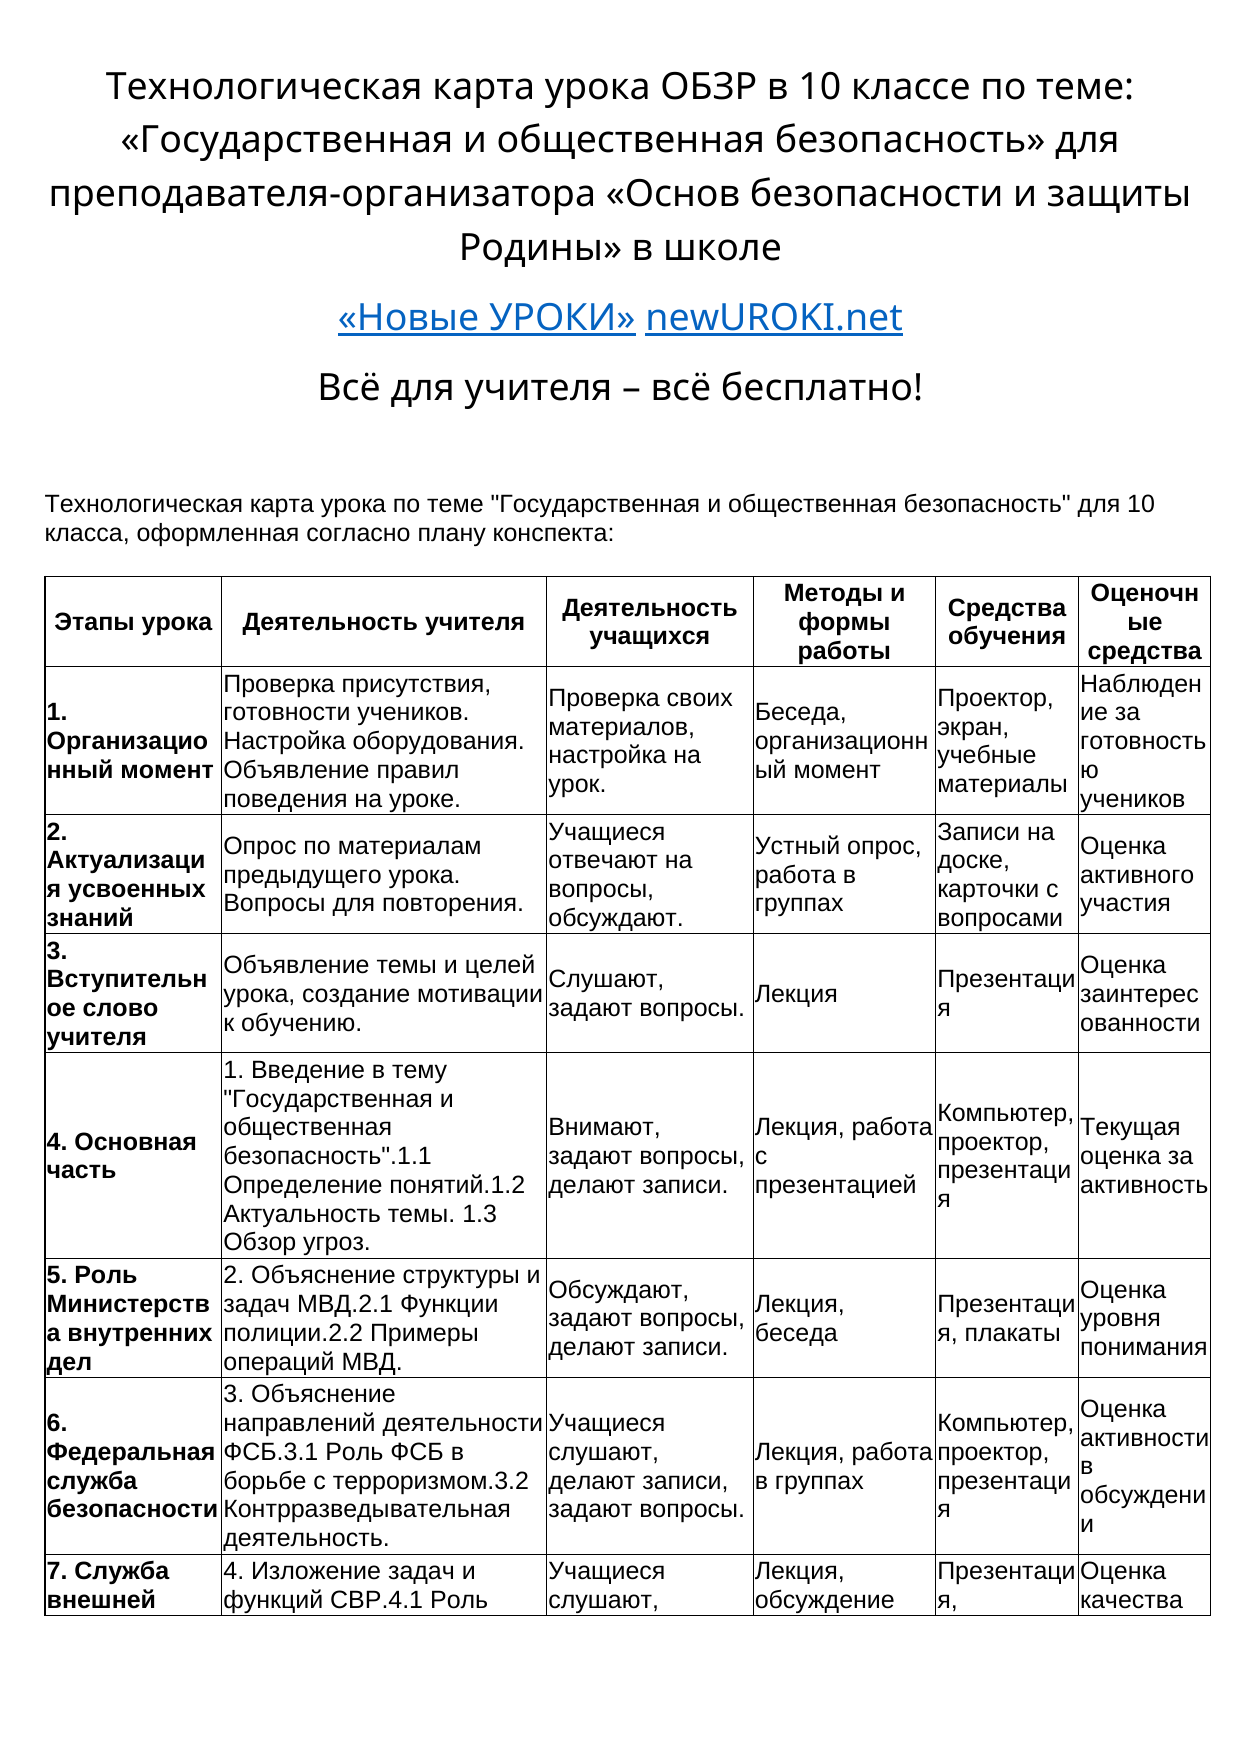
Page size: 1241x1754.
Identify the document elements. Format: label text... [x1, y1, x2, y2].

table_cell Учащиеся отвечают на вопросы, обсуждают. [547, 815, 753, 933]
table_header Деятельность учителя [222, 577, 546, 666]
table_cell Презентация, раздаточный материал [936, 1555, 1078, 1615]
table_cell 5. Роль Министерства внутренних дел [46, 1259, 221, 1377]
table_cell 3. Вступительное слово учителя [46, 934, 221, 1052]
table_cell Лекция [754, 934, 935, 1052]
table_cell Беседа, организационный момент [754, 667, 935, 814]
table_cell Устный опрос, работа в группах [754, 815, 935, 933]
table_header Средства обучения [936, 577, 1078, 666]
table_cell 2. Актуализация усвоенных знаний [46, 815, 221, 933]
table_cell Записи на доске, карточки с вопросами [936, 815, 1078, 933]
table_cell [547, 1555, 753, 1615]
table_header Деятельность учащихся [547, 577, 753, 666]
table_cell 3. Объяснение направлений деятельности ФСБ.3.1 Роль ФСБ в борьбе с терроризмом.3.2 Контрразведывательная деятельность. [222, 1378, 546, 1553]
table_cell Лекция, работа с презентацией [754, 1053, 935, 1258]
table_cell 7. Служба внешней разведки [46, 1555, 221, 1615]
table_cell Опрос по материалам предыдущего урока. Вопросы для повторения. [222, 815, 546, 933]
table_cell 6. Федеральная служба безопасности [46, 1378, 221, 1553]
table_cell Проверка своих материалов, настройка на урок. [547, 667, 753, 814]
table_cell 2. Объяснение структуры и задач МВД.2.1 Функции полиции.2.2 Примеры операций МВД. [222, 1259, 546, 1377]
table_cell 1. Введение в тему "Государственная и общественная безопасность".1.1 Определение понятий.1.2 Актуальность темы. 1.3 Обзор угроз. [222, 1053, 546, 1258]
table_cell Учащиеся слушают, делают записи, задают вопросы. [547, 1378, 753, 1553]
table_cell Лекция, обсуждение [754, 1555, 935, 1615]
text Всё для учителя – всё бесплатно! [44, 360, 1196, 411]
table_cell Оценка активного участия [1079, 815, 1210, 933]
table_cell Оценка качества заметок [1079, 1555, 1210, 1615]
table_header Методы и формы работы [754, 577, 935, 666]
table_cell Текущая оценка за активность [1079, 1053, 1210, 1258]
table_cell Объявление темы и целей урока, создание мотивации к обучению. [222, 934, 546, 1052]
text Технологическая карта урока по теме "Государственная и общественная безопасность" для 10 класса, оформленная согласно плану конспекта: [44, 489, 1196, 546]
table_cell Обсуждают, задают вопросы, делают записи. [547, 1259, 753, 1377]
table_cell Внимают, задают вопросы, делают записи. [547, 1053, 753, 1258]
table_cell Слушают, задают вопросы. [547, 934, 753, 1052]
table_cell Лекция, беседа [754, 1259, 935, 1377]
table_cell Компьютер, проектор, презентация [936, 1053, 1078, 1258]
table_header Этапы урока [46, 577, 221, 666]
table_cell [222, 1555, 546, 1615]
table_cell 1. Организационный момент [46, 667, 221, 814]
table_cell Оценка заинтересованности [1079, 934, 1210, 1052]
table_header Оценочные средства [1079, 577, 1210, 666]
table_cell Презентация, плакаты [936, 1259, 1078, 1377]
table_cell 4. Основная часть [46, 1053, 221, 1258]
table_cell Наблюдение за готовностью учеников [1079, 667, 1210, 814]
table_cell Проектор, экран, учебные материалы [936, 667, 1078, 814]
table_cell Проверка присутствия, готовности учеников. Настройка оборудования. Объявление правил поведения на уроке. [222, 667, 546, 814]
text «Новые УРОКИ» newUROKI.net [44, 290, 1196, 341]
table_cell Лекция, работа в группах [754, 1378, 935, 1553]
table_cell Оценка уровня понимания [1079, 1259, 1210, 1377]
table_cell Оценка активности в обсуждении [1079, 1378, 1210, 1553]
text Технологическая карта урока ОБЗР в 10 классе по теме: «Государственная и общественная безопасность» для преподавателя-организатора «Основ безопасности и защиты Родины» в школе [44, 59, 1196, 271]
table_cell Презентация [936, 934, 1078, 1052]
table_cell Компьютер, проектор, презентация [936, 1378, 1078, 1553]
